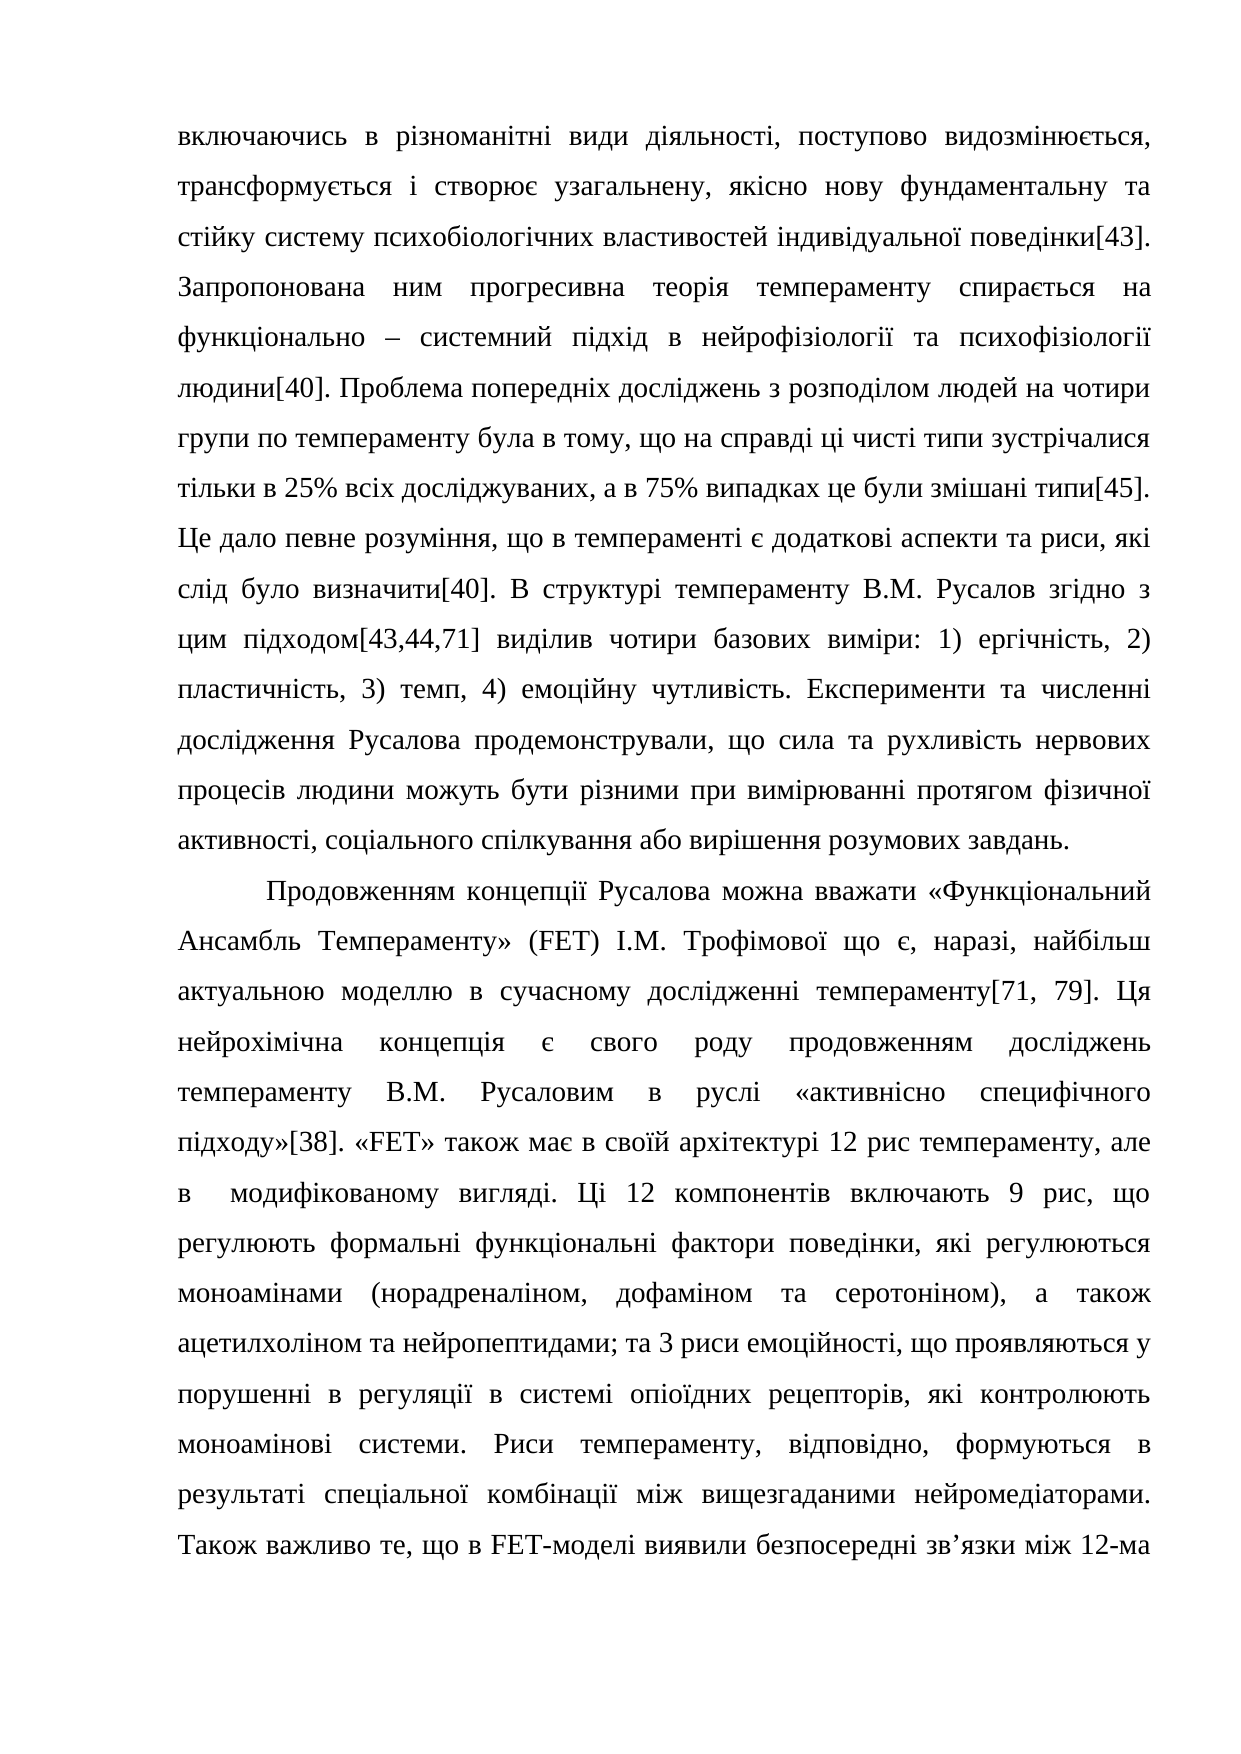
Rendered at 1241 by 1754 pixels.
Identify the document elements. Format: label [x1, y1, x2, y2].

text [177, 873, 1152, 1560]
text [177, 118, 1152, 856]
